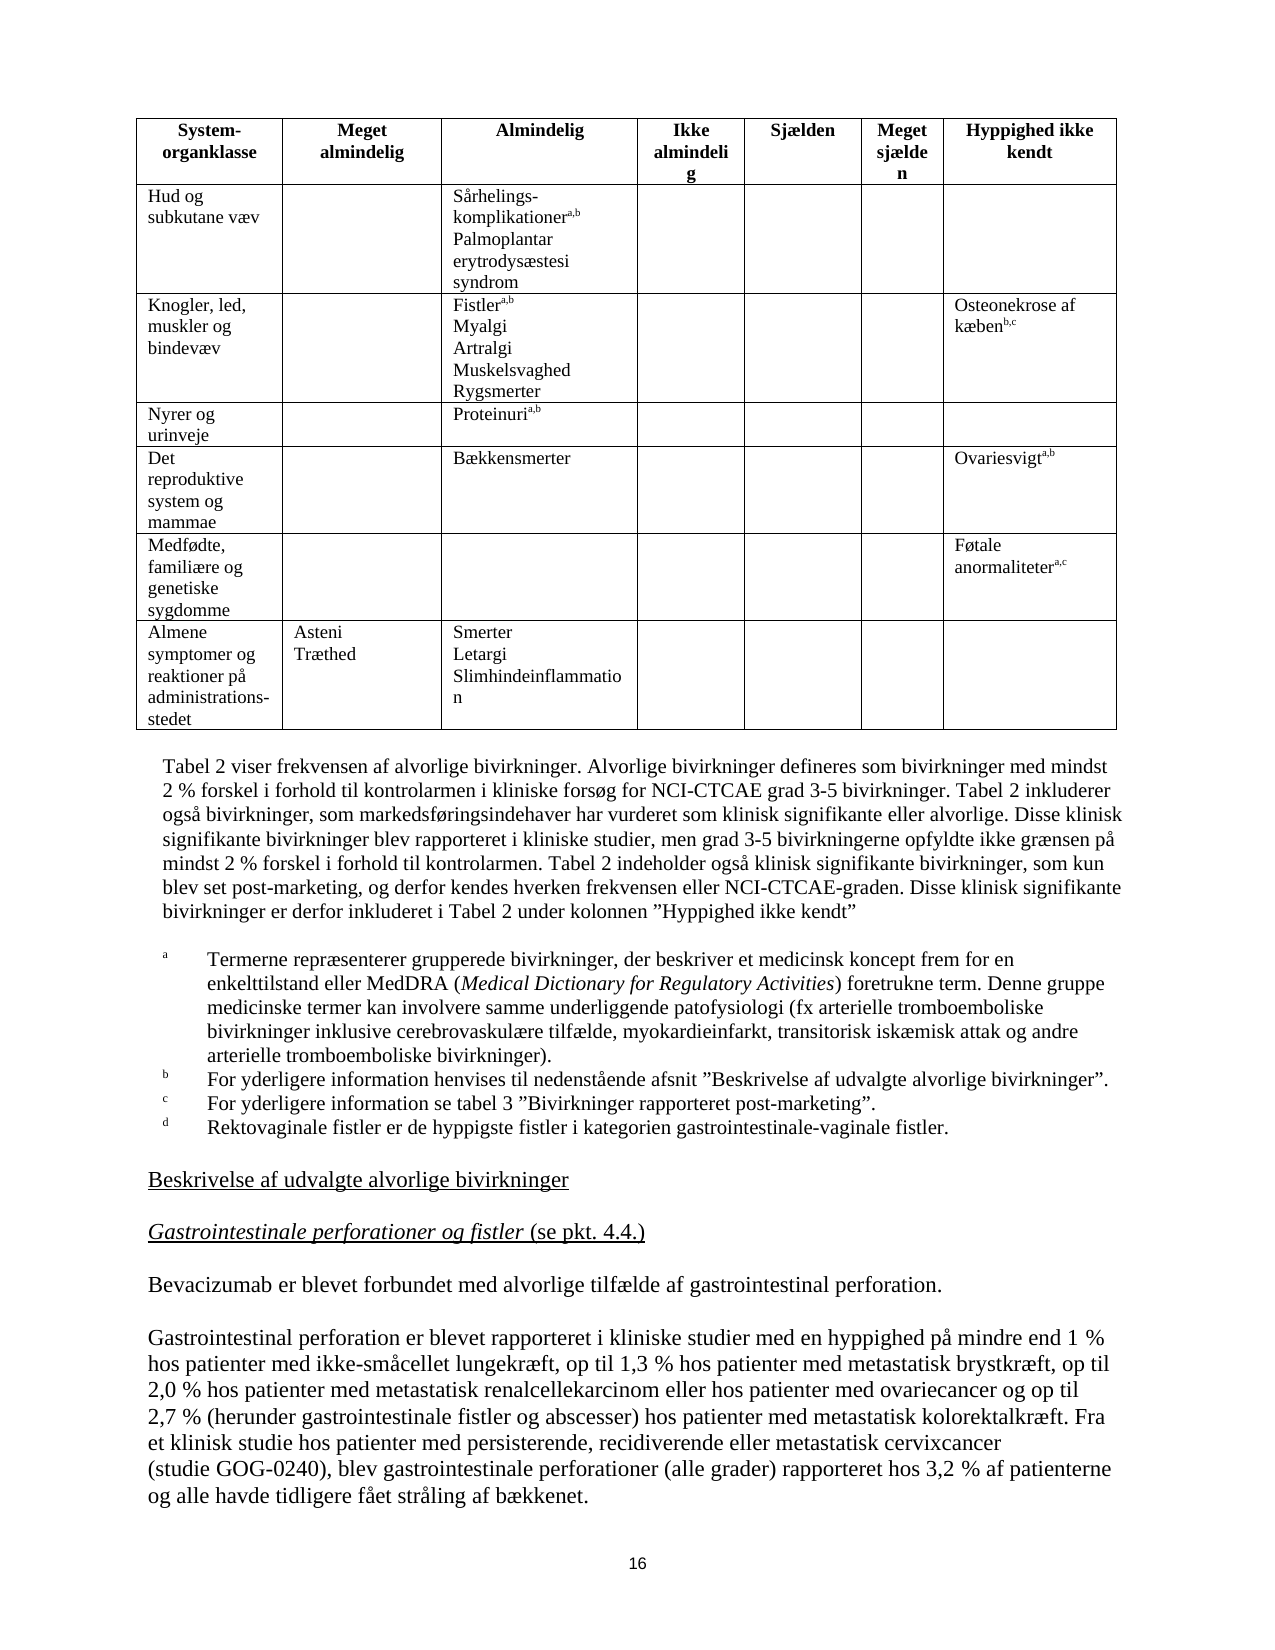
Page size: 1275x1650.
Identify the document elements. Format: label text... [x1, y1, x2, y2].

table_cell [638, 447, 744, 533]
text Gastrointestinale perforationer og fistler (se pkt. 4.4.) [148, 1218, 1127, 1245]
table_cell Medfødte, familiære og genetiske sygdomme [137, 534, 282, 620]
table_cell [944, 621, 1116, 729]
table_cell [745, 403, 861, 446]
table_cell Føtale anormalitetera,c [944, 534, 1116, 620]
table_cell [638, 534, 744, 620]
table_header Almindelig [442, 119, 637, 184]
table_cell [638, 621, 744, 729]
table_cell [745, 621, 861, 729]
table_cell Fistlera,b Myalgi Artralgi Muskelsvaghed Rygsmerter [442, 294, 637, 402]
table_cell [442, 534, 637, 620]
table_cell [638, 185, 744, 293]
table_cell Nyrer og urinveje [137, 403, 282, 446]
table_header Hyppighed ikke kendt [944, 119, 1116, 184]
table_cell Asteni Træthed [283, 621, 441, 729]
table_cell [283, 185, 441, 293]
table_cell [745, 447, 861, 533]
table_cell Ovariesvigta,b [944, 447, 1116, 533]
table_cell [862, 185, 943, 293]
table_cell Proteinuria,b [442, 403, 637, 446]
text d Rektovaginale fistler er de hyppigste fistler i kategorien gastrointestinale-vaginale fistler. [162, 1115, 1127, 1139]
table_cell [638, 294, 744, 402]
table_cell Bækkensmerter [442, 447, 637, 533]
table_cell [862, 534, 943, 620]
table_cell Almene symptomer og reaktioner på administrations-stedet [137, 621, 282, 729]
text a Termerne repræsenterer grupperede bivirkninger, der beskriver et medicinsk koncept frem for en enkelttilstand eller MedDRA (Medical Dictionary for Regulatory Activities) foretrukne term. Denne gruppe medicinske termer kan involvere samme underliggende patofysiologi (fx arterielle tromboemboliske bivirkninger inklusive cerebrovaskulære tilfælde, myokardieinfarkt, transitorisk iskæmisk attak og andre arterielle tromboemboliske bivirkninger). [162, 947, 1127, 1067]
table_cell Smerter Letargi Slimhindeinflammation [442, 621, 637, 729]
text Beskrivelse af udvalgte alvorlige bivirkninger [148, 1166, 1127, 1192]
table_cell Sårhelings-komplikationera,b Palmoplantar erytrodysæstesi syndrom [442, 185, 637, 293]
table_cell Knogler, led, muskler og bindevæv [137, 294, 282, 402]
table_cell [745, 185, 861, 293]
text b For yderligere information henvises til nedenstående afsnit ”Beskrivelse af udvalgte alvorlige bivirkninger”. [162, 1067, 1127, 1091]
text Bevacizumab er blevet forbundet med alvorlige tilfælde af gastrointestinal perforation. [148, 1271, 1127, 1297]
text Gastrointestinal perforation er blevet rapporteret i kliniske studier med en hyppighed på mindre end 1 % hos patienter med ikke-småcellet lungekræft, op til 1,3 % hos patienter med metastatisk brystkræft, op til 2,0 % hos patienter med metastatisk renalcellekarcinom eller hos patienter med ovariecancer og op til 2,7 % (herunder gastrointestinale fistler og abscesser) hos patienter med metastatisk kolorektalkræft. Fra et klinisk studie hos patienter med persisterende, recidiverende eller metastatisk cervixcancer (studie GOG-0240), blev gastrointestinale perforationer (alle grader) rapporteret hos 3,2 % af patienterne og alle havde tidligere fået stråling af bækkenet. [148, 1324, 1127, 1508]
table_cell [638, 403, 744, 446]
table_cell Hud og subkutane væv [137, 185, 282, 293]
table_header Sjælden [745, 119, 861, 184]
table_header System- organklasse [137, 119, 282, 184]
table_cell Det reproduktive system og mammae [137, 447, 282, 533]
table_cell [283, 403, 441, 446]
table_cell [283, 294, 441, 402]
table_header Meget almindelig [283, 119, 441, 184]
table_cell [862, 294, 943, 402]
table_cell Osteonekrose af kæbenb,c [944, 294, 1116, 402]
table_cell [944, 403, 1116, 446]
text Tabel 2 viser frekvensen af alvorlige bivirkninger. Alvorlige bivirkninger defineres som bivirkninger med mindst 2 % forskel i forhold til kontrolarmen i kliniske forsøg for NCI-CTCAE grad 3-5 bivirkninger. Tabel 2 inkluderer også bivirkninger, som markedsføringsindehaver har vurderet som klinisk signifikante eller alvorlige. Disse klinisk signifikante bivirkninger blev rapporteret i kliniske studier, men grad 3-5 bivirkningerne opfyldte ikke grænsen på mindst 2 % forskel i forhold til kontrolarmen. Tabel 2 indeholder også klinisk signifikante bivirkninger, som kun blev set post-marketing, og derfor kendes hverken frekvensen eller NCI-CTCAE-graden. Disse klinisk signifikante bivirkninger er derfor inkluderet i Tabel 2 under kolonnen ”Hyppighed ikke kendt” [162, 754, 1127, 923]
table_cell [745, 294, 861, 402]
table_cell [745, 534, 861, 620]
table_header Meget sjælden [862, 119, 943, 184]
table_cell [944, 185, 1116, 293]
table_cell [862, 447, 943, 533]
text c For yderligere information se tabel 3 ”Bivirkninger rapporteret post-marketing”. [162, 1091, 1127, 1115]
table_header Ikke almindelig [638, 119, 744, 184]
table_cell [283, 534, 441, 620]
table_cell [862, 621, 943, 729]
table_cell [862, 403, 943, 446]
table_cell [283, 447, 441, 533]
